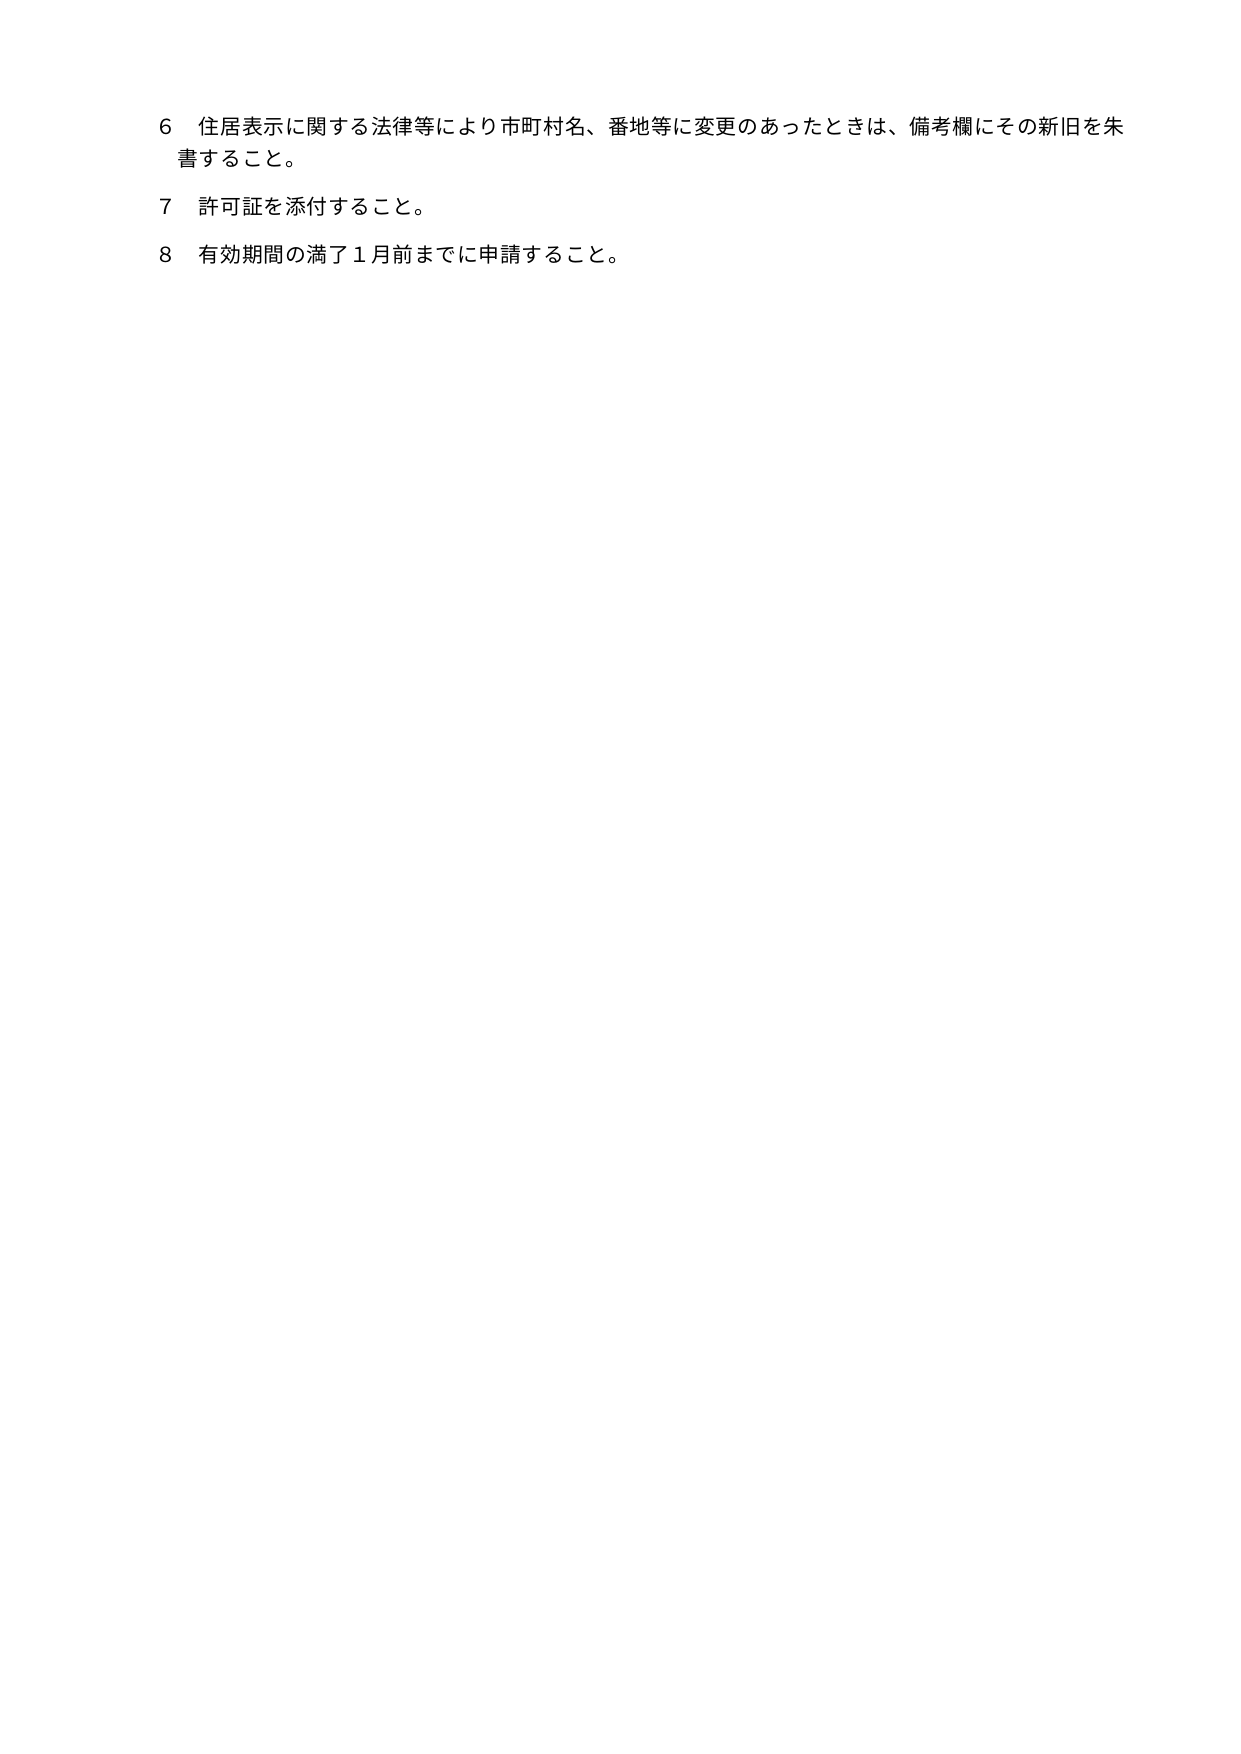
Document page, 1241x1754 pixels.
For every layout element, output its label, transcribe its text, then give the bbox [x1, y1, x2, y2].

list 許可証を添付すること。 [156, 189, 1126, 222]
list 有効期間の満了１月前までに申請すること。 [156, 238, 1126, 270]
list 住居表示に関する法律等により市町村名、番地等に変更のあったときは、備考欄にその新旧を朱書すること。 [156, 109, 1126, 173]
